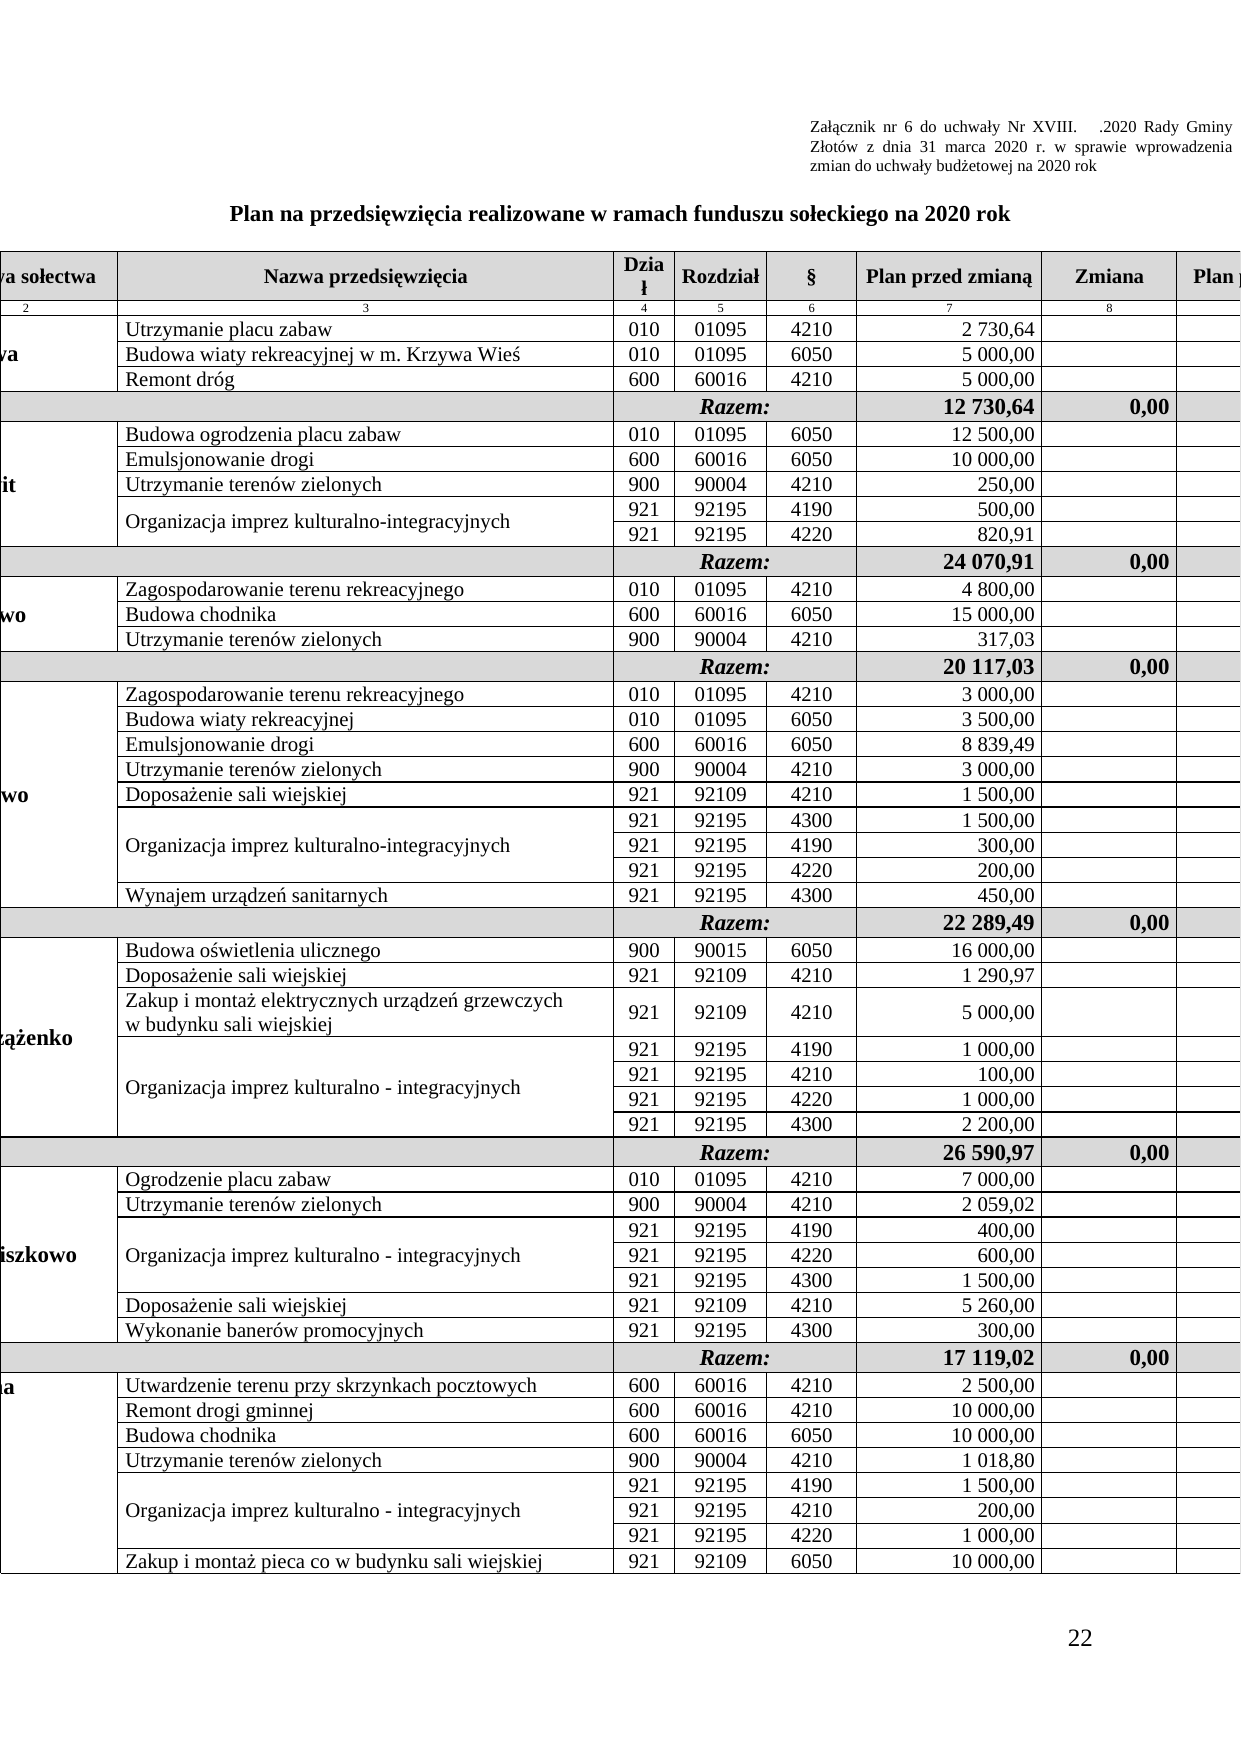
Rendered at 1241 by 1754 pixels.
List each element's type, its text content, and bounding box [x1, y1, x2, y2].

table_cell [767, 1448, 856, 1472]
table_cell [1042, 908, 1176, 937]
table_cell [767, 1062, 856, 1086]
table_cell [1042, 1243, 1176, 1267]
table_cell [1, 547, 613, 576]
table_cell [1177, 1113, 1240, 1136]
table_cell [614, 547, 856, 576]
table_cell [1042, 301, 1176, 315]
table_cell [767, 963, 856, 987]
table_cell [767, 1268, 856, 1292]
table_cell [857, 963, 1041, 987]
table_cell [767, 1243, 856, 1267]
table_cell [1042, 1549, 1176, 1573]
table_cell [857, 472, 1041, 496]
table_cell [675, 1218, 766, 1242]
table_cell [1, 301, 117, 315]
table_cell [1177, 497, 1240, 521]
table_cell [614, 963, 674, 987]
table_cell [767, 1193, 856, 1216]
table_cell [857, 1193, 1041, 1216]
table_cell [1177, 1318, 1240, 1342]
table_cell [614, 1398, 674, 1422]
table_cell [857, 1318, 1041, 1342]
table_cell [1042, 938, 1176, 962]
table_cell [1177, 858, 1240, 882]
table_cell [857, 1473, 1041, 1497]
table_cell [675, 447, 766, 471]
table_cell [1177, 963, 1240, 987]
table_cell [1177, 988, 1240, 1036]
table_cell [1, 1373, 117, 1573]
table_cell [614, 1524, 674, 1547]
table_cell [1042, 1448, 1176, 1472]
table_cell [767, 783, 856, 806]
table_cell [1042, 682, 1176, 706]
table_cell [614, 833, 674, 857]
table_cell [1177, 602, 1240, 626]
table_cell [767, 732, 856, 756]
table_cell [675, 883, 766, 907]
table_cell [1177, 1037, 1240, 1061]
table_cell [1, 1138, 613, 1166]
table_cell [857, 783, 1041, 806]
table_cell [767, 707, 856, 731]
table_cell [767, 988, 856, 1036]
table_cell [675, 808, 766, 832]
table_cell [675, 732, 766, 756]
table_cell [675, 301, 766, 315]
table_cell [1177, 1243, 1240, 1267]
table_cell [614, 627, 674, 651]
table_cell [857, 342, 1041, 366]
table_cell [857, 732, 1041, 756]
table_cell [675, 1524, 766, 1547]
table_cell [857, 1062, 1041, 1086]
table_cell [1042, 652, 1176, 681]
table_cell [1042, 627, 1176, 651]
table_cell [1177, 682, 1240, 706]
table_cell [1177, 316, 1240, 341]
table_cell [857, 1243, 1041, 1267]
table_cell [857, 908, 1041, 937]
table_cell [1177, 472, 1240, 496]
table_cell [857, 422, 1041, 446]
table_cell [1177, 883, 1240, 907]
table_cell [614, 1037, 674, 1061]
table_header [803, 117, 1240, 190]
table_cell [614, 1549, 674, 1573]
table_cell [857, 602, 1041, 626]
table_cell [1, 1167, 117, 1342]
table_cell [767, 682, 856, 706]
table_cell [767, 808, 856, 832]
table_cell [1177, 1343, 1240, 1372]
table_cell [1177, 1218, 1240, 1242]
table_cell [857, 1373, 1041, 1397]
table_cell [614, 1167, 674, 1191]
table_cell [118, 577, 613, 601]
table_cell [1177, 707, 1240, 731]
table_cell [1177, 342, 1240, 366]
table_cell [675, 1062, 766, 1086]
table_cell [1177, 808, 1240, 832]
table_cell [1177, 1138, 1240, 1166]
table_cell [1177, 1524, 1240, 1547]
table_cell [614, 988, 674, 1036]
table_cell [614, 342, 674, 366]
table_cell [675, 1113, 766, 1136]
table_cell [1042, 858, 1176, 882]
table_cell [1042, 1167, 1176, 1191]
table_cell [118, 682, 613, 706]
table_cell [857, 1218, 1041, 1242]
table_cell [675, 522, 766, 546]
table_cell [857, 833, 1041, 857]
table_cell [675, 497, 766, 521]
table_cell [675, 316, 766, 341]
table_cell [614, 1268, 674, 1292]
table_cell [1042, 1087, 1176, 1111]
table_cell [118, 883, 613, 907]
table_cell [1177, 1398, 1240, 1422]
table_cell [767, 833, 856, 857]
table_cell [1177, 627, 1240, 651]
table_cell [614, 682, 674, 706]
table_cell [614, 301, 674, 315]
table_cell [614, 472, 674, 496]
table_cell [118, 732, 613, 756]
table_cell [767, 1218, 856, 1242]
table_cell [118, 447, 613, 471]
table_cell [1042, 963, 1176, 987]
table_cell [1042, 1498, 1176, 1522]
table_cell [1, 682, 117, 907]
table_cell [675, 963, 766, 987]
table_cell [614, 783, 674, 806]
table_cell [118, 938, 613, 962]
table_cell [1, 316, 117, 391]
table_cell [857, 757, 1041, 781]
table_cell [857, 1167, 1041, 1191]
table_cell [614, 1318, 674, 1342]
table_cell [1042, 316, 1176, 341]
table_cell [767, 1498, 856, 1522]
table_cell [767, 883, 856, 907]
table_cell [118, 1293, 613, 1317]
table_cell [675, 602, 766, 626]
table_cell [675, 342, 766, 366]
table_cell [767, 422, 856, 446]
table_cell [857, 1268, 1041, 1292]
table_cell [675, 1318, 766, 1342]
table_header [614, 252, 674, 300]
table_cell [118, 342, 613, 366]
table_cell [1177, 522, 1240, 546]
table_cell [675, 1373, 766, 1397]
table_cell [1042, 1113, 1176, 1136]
text Plan na przedsięwzięcia realizowane w ramach funduszu sołeckiego na 2020 rok [148, 200, 1092, 227]
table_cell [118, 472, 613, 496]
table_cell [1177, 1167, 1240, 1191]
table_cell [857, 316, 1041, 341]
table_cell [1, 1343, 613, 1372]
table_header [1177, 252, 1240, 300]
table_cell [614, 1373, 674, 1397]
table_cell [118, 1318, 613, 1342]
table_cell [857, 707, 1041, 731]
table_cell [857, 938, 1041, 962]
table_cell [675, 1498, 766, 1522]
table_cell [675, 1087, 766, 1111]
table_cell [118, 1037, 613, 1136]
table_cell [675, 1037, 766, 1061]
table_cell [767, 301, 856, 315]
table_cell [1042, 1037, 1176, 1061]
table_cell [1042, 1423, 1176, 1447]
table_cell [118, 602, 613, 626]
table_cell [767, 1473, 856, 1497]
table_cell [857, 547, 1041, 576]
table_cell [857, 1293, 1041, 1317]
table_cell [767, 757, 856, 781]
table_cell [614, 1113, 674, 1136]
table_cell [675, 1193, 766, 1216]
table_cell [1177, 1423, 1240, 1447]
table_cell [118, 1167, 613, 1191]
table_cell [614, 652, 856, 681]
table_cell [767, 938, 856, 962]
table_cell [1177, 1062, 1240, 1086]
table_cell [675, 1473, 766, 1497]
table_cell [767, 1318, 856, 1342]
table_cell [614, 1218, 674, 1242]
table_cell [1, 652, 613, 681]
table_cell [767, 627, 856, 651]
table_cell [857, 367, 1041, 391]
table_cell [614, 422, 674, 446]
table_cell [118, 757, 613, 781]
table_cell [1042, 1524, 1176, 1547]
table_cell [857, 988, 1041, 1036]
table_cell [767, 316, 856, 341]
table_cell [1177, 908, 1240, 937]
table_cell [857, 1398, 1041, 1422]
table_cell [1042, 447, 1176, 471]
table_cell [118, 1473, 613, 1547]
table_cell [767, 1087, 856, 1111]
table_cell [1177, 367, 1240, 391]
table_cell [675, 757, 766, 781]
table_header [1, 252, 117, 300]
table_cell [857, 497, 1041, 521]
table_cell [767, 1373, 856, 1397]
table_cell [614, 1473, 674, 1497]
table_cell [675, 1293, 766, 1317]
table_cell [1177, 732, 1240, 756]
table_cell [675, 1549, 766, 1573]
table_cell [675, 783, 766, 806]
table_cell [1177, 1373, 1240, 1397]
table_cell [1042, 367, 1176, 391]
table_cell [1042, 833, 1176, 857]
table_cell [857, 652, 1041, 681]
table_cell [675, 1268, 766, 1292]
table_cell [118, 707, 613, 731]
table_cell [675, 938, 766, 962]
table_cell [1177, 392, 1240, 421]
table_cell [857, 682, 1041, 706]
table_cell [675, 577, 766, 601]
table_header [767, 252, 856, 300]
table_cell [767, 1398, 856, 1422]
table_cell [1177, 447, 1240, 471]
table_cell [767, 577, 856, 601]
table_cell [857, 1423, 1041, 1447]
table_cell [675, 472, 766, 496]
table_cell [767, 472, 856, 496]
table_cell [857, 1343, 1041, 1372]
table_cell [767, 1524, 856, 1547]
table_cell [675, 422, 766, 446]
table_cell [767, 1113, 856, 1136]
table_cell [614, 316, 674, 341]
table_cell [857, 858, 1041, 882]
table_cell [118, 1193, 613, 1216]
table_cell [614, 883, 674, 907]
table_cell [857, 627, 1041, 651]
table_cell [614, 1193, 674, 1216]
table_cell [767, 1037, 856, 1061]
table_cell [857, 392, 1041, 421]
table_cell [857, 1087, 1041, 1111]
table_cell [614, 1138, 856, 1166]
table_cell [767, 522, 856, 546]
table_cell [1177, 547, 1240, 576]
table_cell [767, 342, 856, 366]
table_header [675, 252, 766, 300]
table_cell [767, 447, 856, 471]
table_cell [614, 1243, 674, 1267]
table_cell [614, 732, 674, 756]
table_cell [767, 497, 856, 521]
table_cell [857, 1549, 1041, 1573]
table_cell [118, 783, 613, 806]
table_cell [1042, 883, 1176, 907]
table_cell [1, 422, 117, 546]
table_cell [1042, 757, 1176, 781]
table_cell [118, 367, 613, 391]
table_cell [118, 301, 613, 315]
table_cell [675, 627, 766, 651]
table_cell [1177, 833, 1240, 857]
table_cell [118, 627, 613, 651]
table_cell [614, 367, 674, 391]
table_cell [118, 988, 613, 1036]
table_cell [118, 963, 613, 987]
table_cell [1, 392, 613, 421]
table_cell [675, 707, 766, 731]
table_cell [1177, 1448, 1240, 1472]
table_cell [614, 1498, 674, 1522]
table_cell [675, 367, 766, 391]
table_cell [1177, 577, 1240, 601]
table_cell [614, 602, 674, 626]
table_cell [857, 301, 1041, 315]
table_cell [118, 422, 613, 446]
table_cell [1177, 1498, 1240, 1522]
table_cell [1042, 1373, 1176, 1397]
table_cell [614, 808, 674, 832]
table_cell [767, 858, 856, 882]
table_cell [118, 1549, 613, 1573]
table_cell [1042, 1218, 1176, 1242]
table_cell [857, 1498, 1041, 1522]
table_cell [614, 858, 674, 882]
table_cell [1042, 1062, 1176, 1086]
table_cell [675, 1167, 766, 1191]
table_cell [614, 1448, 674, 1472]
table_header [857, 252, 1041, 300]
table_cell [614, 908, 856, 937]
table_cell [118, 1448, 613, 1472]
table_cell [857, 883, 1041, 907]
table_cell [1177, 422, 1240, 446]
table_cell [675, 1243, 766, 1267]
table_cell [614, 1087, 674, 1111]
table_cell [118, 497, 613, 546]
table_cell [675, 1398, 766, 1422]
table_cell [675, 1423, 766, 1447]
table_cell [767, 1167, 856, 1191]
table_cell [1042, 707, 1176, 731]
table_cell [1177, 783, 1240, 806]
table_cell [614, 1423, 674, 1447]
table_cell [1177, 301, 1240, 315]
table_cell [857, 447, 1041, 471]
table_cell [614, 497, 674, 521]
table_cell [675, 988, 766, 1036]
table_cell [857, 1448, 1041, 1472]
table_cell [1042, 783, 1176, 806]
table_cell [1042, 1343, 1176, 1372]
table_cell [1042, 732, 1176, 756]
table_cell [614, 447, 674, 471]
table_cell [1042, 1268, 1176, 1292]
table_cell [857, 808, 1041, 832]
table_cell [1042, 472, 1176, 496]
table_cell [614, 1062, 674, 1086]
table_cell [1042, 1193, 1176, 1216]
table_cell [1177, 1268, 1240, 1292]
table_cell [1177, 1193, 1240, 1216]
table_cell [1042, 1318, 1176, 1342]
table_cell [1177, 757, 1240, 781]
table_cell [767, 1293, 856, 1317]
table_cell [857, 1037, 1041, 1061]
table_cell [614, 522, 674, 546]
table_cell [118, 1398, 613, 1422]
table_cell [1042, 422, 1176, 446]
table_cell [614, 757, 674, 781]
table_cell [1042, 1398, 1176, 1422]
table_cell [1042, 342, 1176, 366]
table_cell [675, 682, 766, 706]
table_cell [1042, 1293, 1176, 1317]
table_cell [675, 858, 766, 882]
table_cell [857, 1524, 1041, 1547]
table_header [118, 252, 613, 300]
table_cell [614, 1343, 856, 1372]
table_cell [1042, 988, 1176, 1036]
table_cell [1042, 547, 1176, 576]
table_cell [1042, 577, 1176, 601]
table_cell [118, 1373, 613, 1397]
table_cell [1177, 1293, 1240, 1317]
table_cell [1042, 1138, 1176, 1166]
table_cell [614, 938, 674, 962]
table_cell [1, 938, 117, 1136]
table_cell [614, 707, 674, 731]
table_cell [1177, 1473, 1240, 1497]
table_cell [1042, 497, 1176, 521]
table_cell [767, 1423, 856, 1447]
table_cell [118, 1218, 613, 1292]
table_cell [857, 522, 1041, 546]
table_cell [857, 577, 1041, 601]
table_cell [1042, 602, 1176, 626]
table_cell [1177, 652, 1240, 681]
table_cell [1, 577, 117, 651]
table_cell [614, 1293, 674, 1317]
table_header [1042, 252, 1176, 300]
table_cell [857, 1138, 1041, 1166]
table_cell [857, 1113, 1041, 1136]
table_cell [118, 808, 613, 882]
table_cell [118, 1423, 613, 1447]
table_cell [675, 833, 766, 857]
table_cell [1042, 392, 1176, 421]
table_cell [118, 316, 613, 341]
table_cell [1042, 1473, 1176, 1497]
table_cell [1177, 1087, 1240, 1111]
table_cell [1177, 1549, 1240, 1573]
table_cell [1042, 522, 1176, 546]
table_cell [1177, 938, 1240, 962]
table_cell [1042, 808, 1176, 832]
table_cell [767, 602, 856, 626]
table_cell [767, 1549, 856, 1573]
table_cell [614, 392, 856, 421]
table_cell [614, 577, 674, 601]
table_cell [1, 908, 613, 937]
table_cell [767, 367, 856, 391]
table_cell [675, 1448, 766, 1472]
